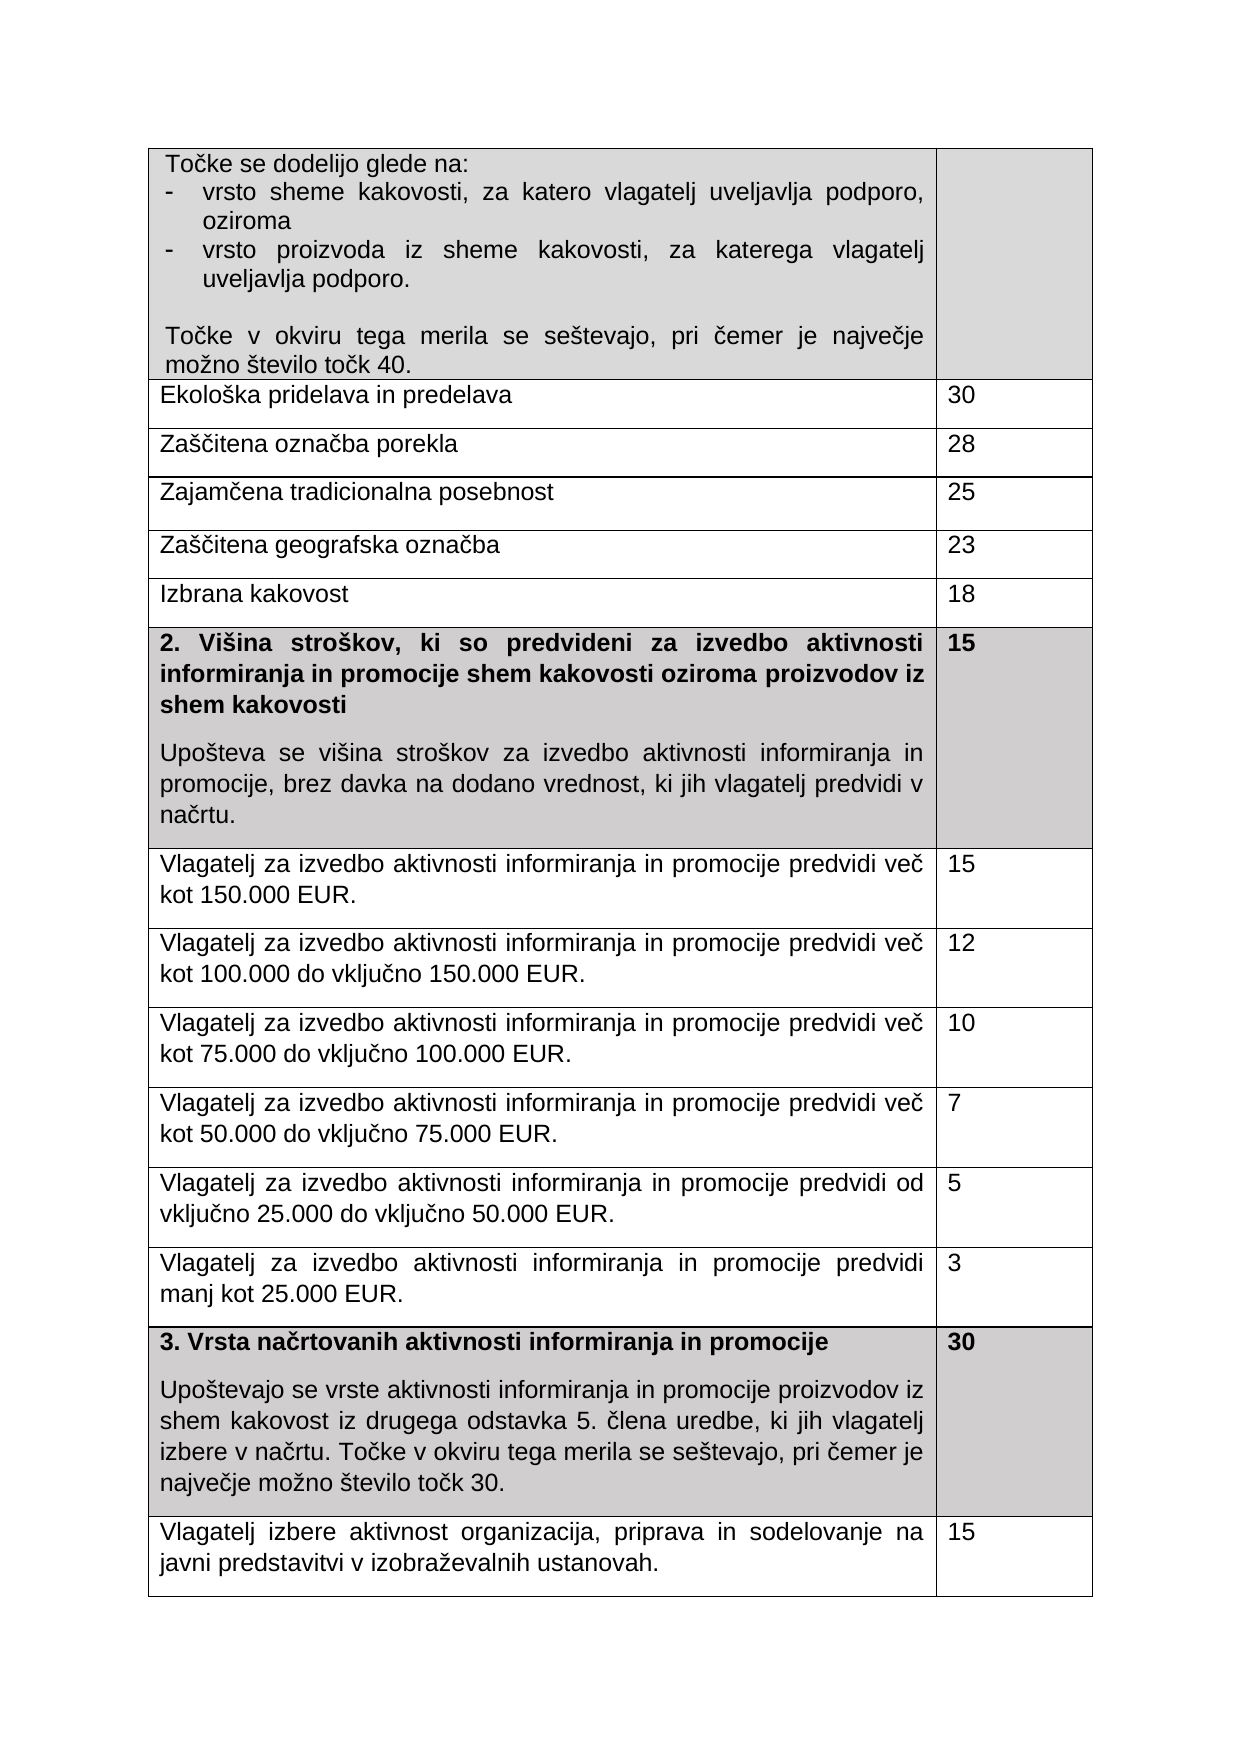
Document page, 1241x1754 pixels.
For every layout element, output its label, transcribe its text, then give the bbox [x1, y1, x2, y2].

table_cell 28 [937, 429, 1092, 476]
table_cell Izbrana kakovost [149, 579, 936, 627]
table_cell 12 [937, 929, 1092, 1007]
table_cell Vlagatelj za izvedbo aktivnosti informiranja in promocije predvidi več kot 50.000 do vključno 75.000 EUR. [149, 1088, 936, 1167]
table_cell 40 [937, 149, 1092, 379]
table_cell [149, 149, 936, 379]
table_cell Vlagatelj za izvedbo aktivnosti informiranja in promocije predvidi od vključno 25.000 do vključno 50.000 EUR. [149, 1168, 936, 1247]
table_cell Vlagatelj za izvedbo aktivnosti informiranja in promocije predvidi več kot 100.000 do vključno 150.000 EUR. [149, 929, 936, 1007]
table_cell 15 [937, 1517, 1092, 1596]
table_cell Vlagatelj za izvedbo aktivnosti informiranja in promocije predvidi več kot 75.000 do vključno 100.000 EUR. [149, 1008, 936, 1087]
table_cell 18 [937, 579, 1092, 627]
table_cell 3 [937, 1248, 1092, 1326]
table_cell 15 [937, 849, 1092, 927]
table_cell 5 [937, 1168, 1092, 1247]
table_cell 30 [937, 1328, 1092, 1516]
table_cell Vlagatelj za izvedbo aktivnosti informiranja in promocije predvidi več kot 150.000 EUR. [149, 849, 936, 927]
table_cell 30 [937, 380, 1092, 428]
table_cell 10 [937, 1008, 1092, 1087]
table_cell Ekološka pridelava in predelava [149, 380, 936, 428]
table_cell 7 [937, 1088, 1092, 1167]
table_cell 15 [937, 628, 1092, 848]
table_cell 23 [937, 531, 1092, 578]
table_cell Vlagatelj za izvedbo aktivnosti informiranja in promocije predvidi manj kot 25.000 EUR. [149, 1248, 936, 1326]
table_cell Zaščitena označba porekla [149, 429, 936, 476]
table_cell Zaščitena geografska označba [149, 531, 936, 578]
table_cell 3. Vrsta načrtovanih aktivnosti informiranja in promocije Upoštevajo se vrste aktivnosti informiranja in promocije proizvodov iz shem kakovost iz drugega odstavka 5. člena uredbe, ki jih vlagatelj izbere v načrtu. Točke v okviru tega merila se seštevajo, pri čemer je največje možno število točk 30. [149, 1328, 936, 1516]
table_cell 2. Višina stroškov, ki so predvideni za izvedbo aktivnosti informiranja in promocije shem kakovosti oziroma proizvodov iz shem kakovosti Upošteva se višina stroškov za izvedbo aktivnosti informiranja in promocije, brez davka na dodano vrednost, ki jih vlagatelj predvidi v načrtu. [149, 628, 936, 848]
table_cell Zajamčena tradicionalna posebnost [149, 478, 936, 529]
table_cell 25 [937, 478, 1092, 529]
table_cell Vlagatelj izbere aktivnost organizacija, priprava in sodelovanje na javni predstavitvi v izobraževalnih ustanovah. [149, 1517, 936, 1596]
